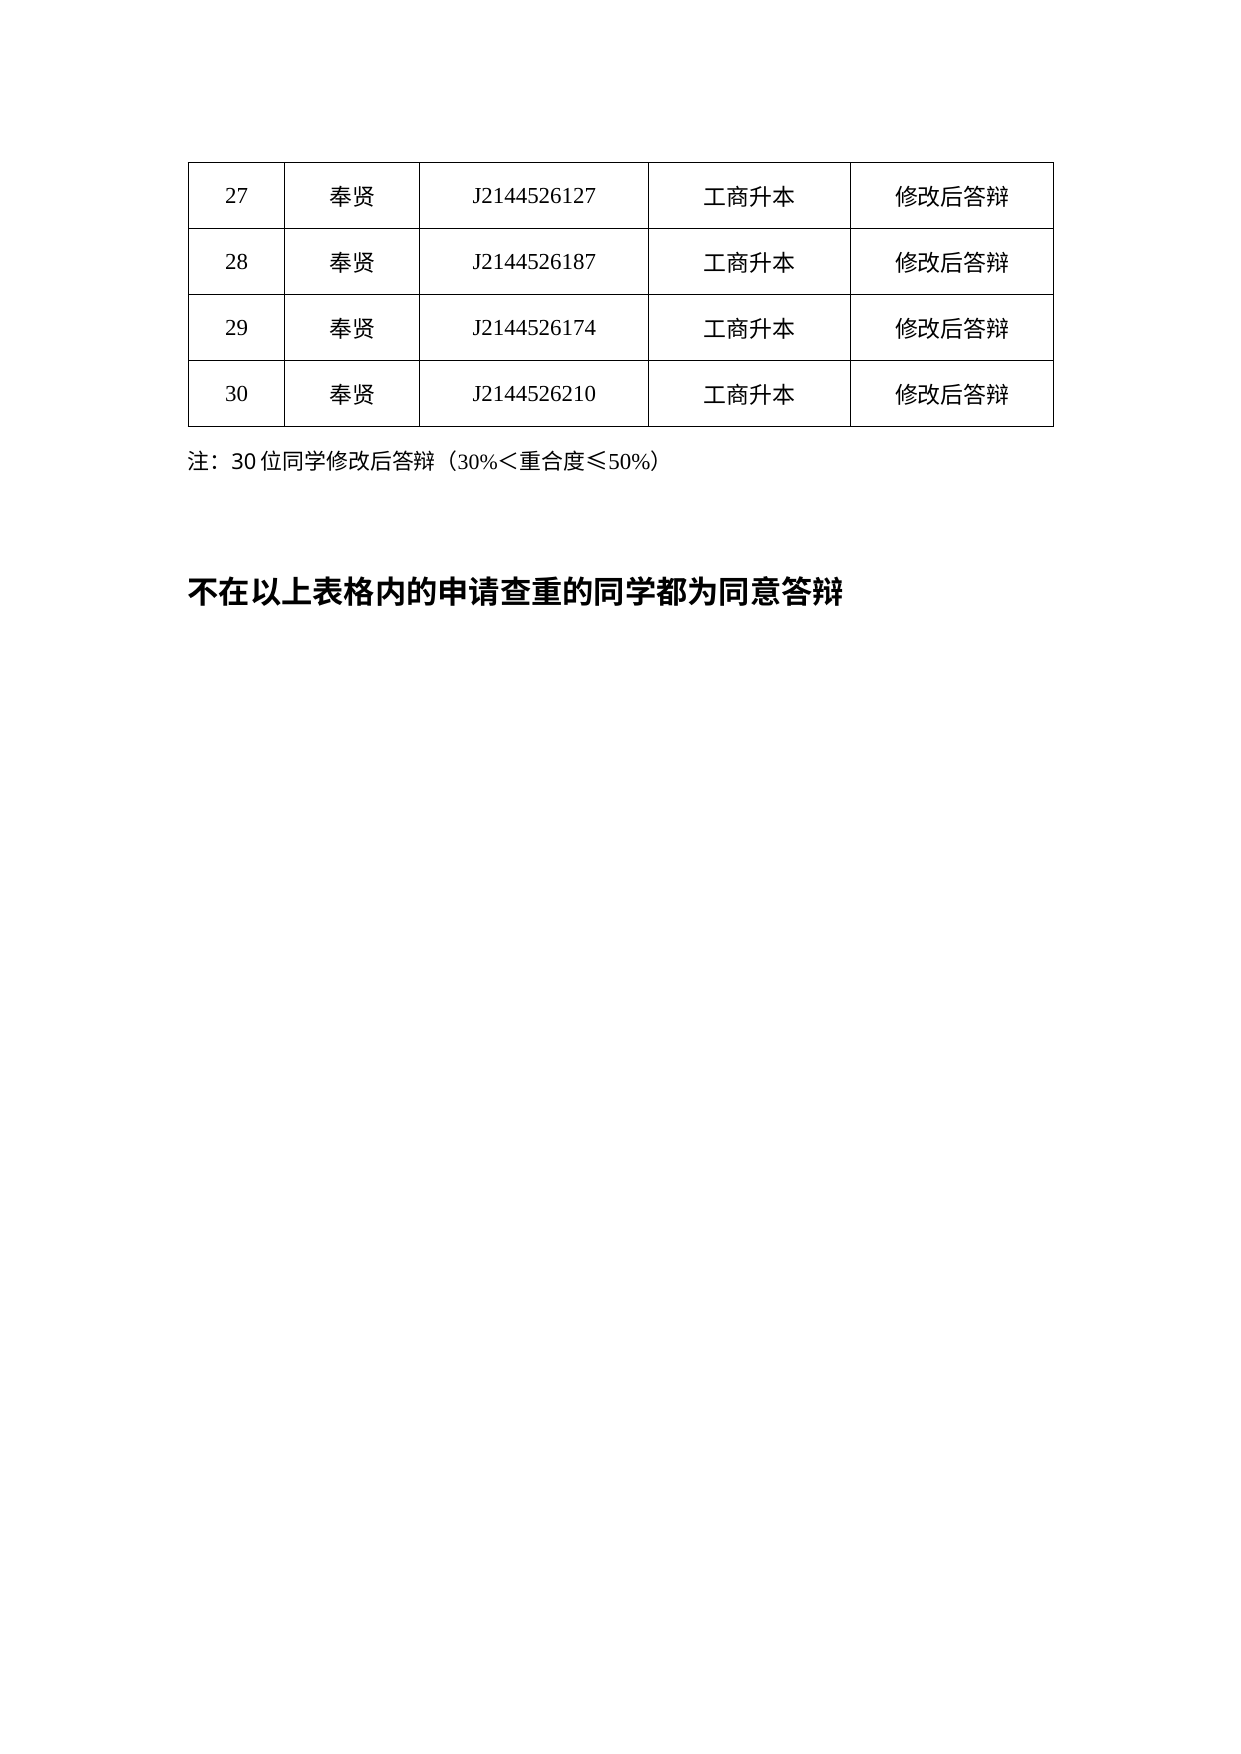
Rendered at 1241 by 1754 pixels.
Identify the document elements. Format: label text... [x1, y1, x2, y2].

text 不在以上表格内的申请查重的同学都为同意答辩 [187, 557, 1053, 622]
table_cell 奉贤 [285, 361, 419, 426]
table_cell 修改后答辩 [851, 295, 1053, 360]
table_cell J2144526187 [420, 229, 648, 294]
table_cell J2144526210 [420, 361, 648, 426]
table_cell 工商升本 [649, 229, 850, 294]
table_cell 工商升本 [649, 295, 850, 360]
table_cell 修改后答辩 [851, 229, 1053, 294]
table_cell 工商升本 [649, 163, 850, 228]
table_cell 30 [189, 361, 284, 426]
table_cell 27 [189, 163, 284, 228]
text 注：30位同学修改后答辩（30%＜重合度≤50%） [187, 427, 1053, 492]
table_cell 28 [189, 229, 284, 294]
table_cell 奉贤 [285, 229, 419, 294]
table_cell J2144526127 [420, 163, 648, 228]
table_cell 奉贤 [285, 163, 419, 228]
table_cell 修改后答辩 [851, 361, 1053, 426]
table_cell 29 [189, 295, 284, 360]
table_cell 修改后答辩 [851, 163, 1053, 228]
table_cell 奉贤 [285, 295, 419, 360]
table_cell 工商升本 [649, 361, 850, 426]
table_cell J2144526174 [420, 295, 648, 360]
